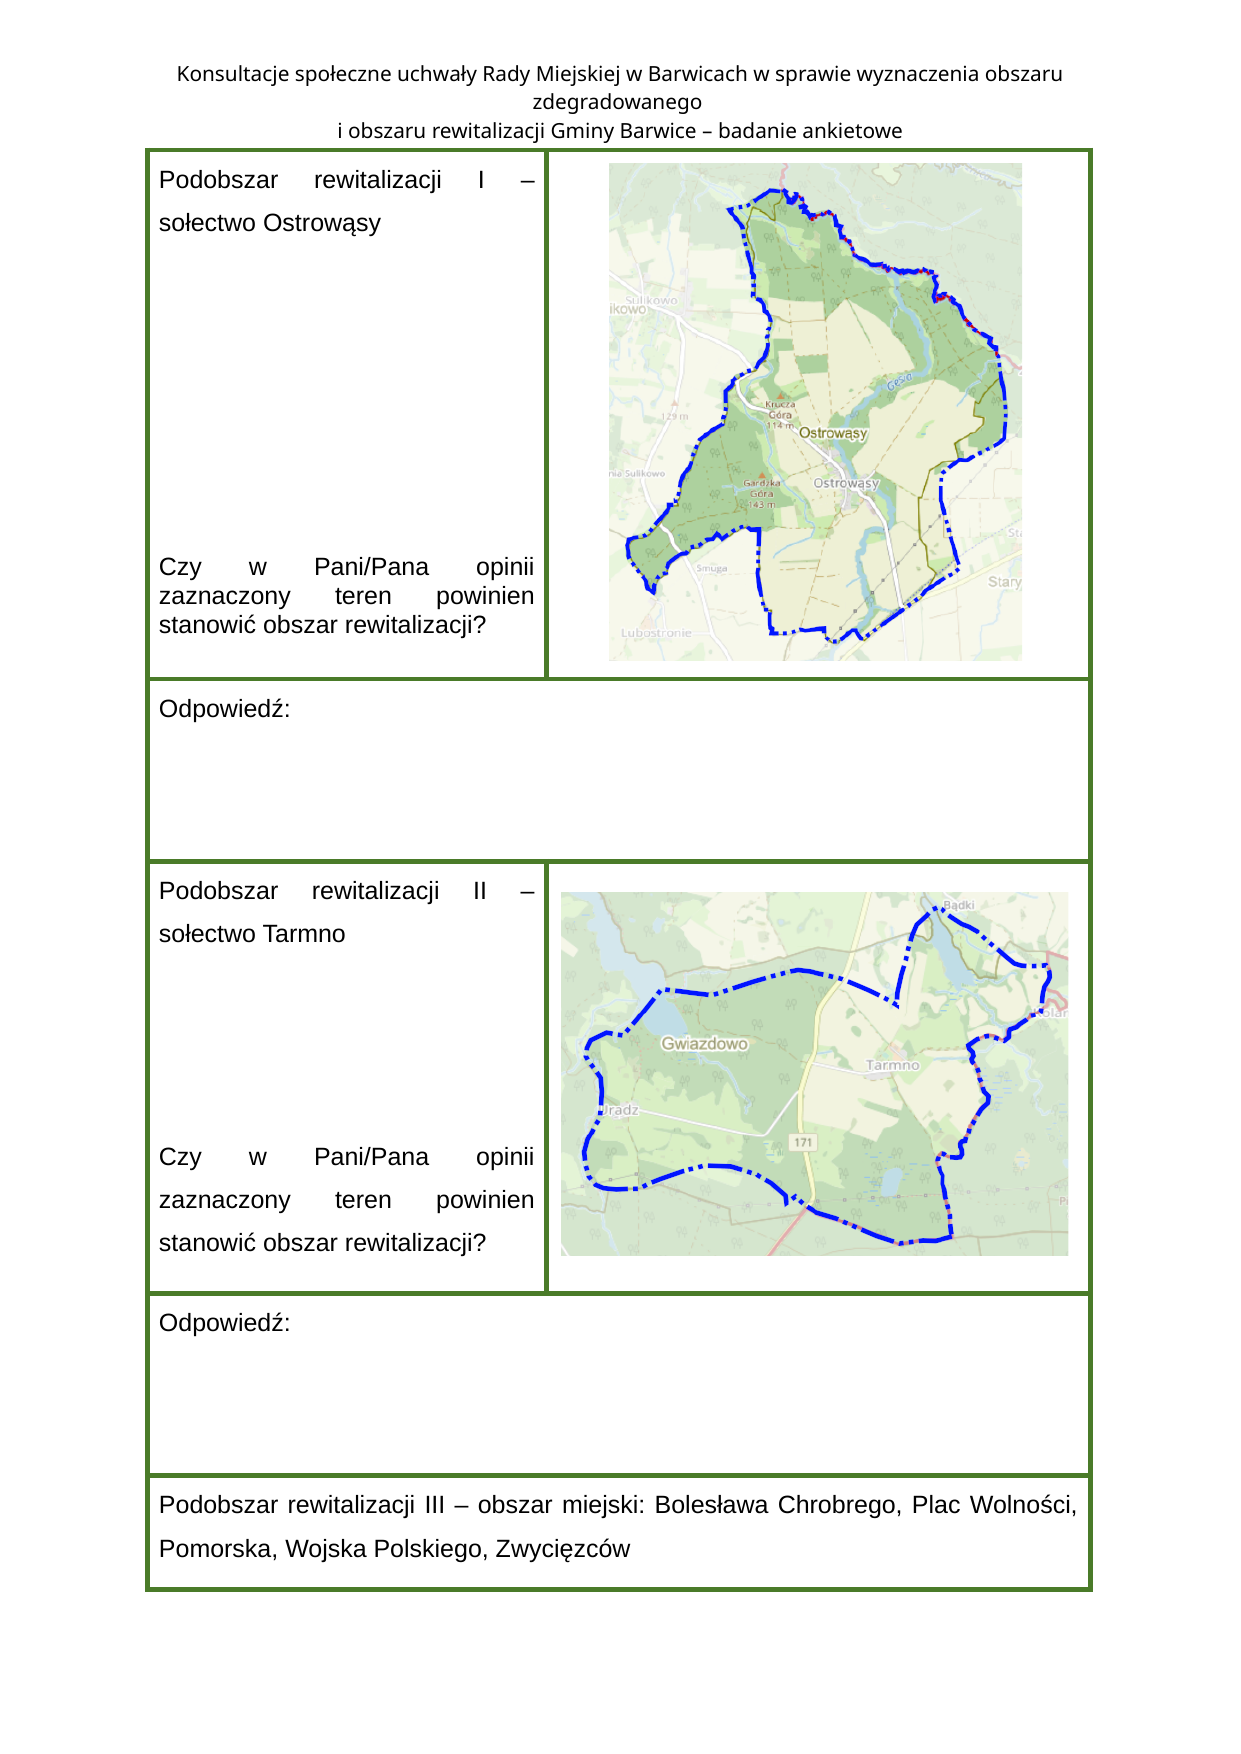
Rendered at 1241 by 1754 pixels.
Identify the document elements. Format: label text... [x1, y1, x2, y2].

table_cell [549, 864, 1088, 1291]
picture [561, 892, 1069, 1256]
table_cell Odpowiedź: [150, 681, 1088, 859]
table_cell Podobszar rewitalizacji I – sołectwo Ostrowąsy Czy w Pani/Pana opinii zaznaczony teren powinien stanowić obszar rewitalizacji? [150, 152, 544, 677]
table_cell Podobszar rewitalizacji II – sołectwo Tarmno Czy w Pani/Pana opinii zaznaczony teren powinien stanowić obszar rewitalizacji? [150, 864, 544, 1291]
table_cell Podobszar rewitalizacji III – obszar miejski: Bolesława Chrobrego, Plac Wolności, Pomorska, Wojska Polskiego, Zwycięzców [150, 1478, 1088, 1587]
table_cell Odpowiedź: [150, 1296, 1088, 1473]
picture [609, 163, 1023, 661]
table_cell [549, 152, 1088, 677]
